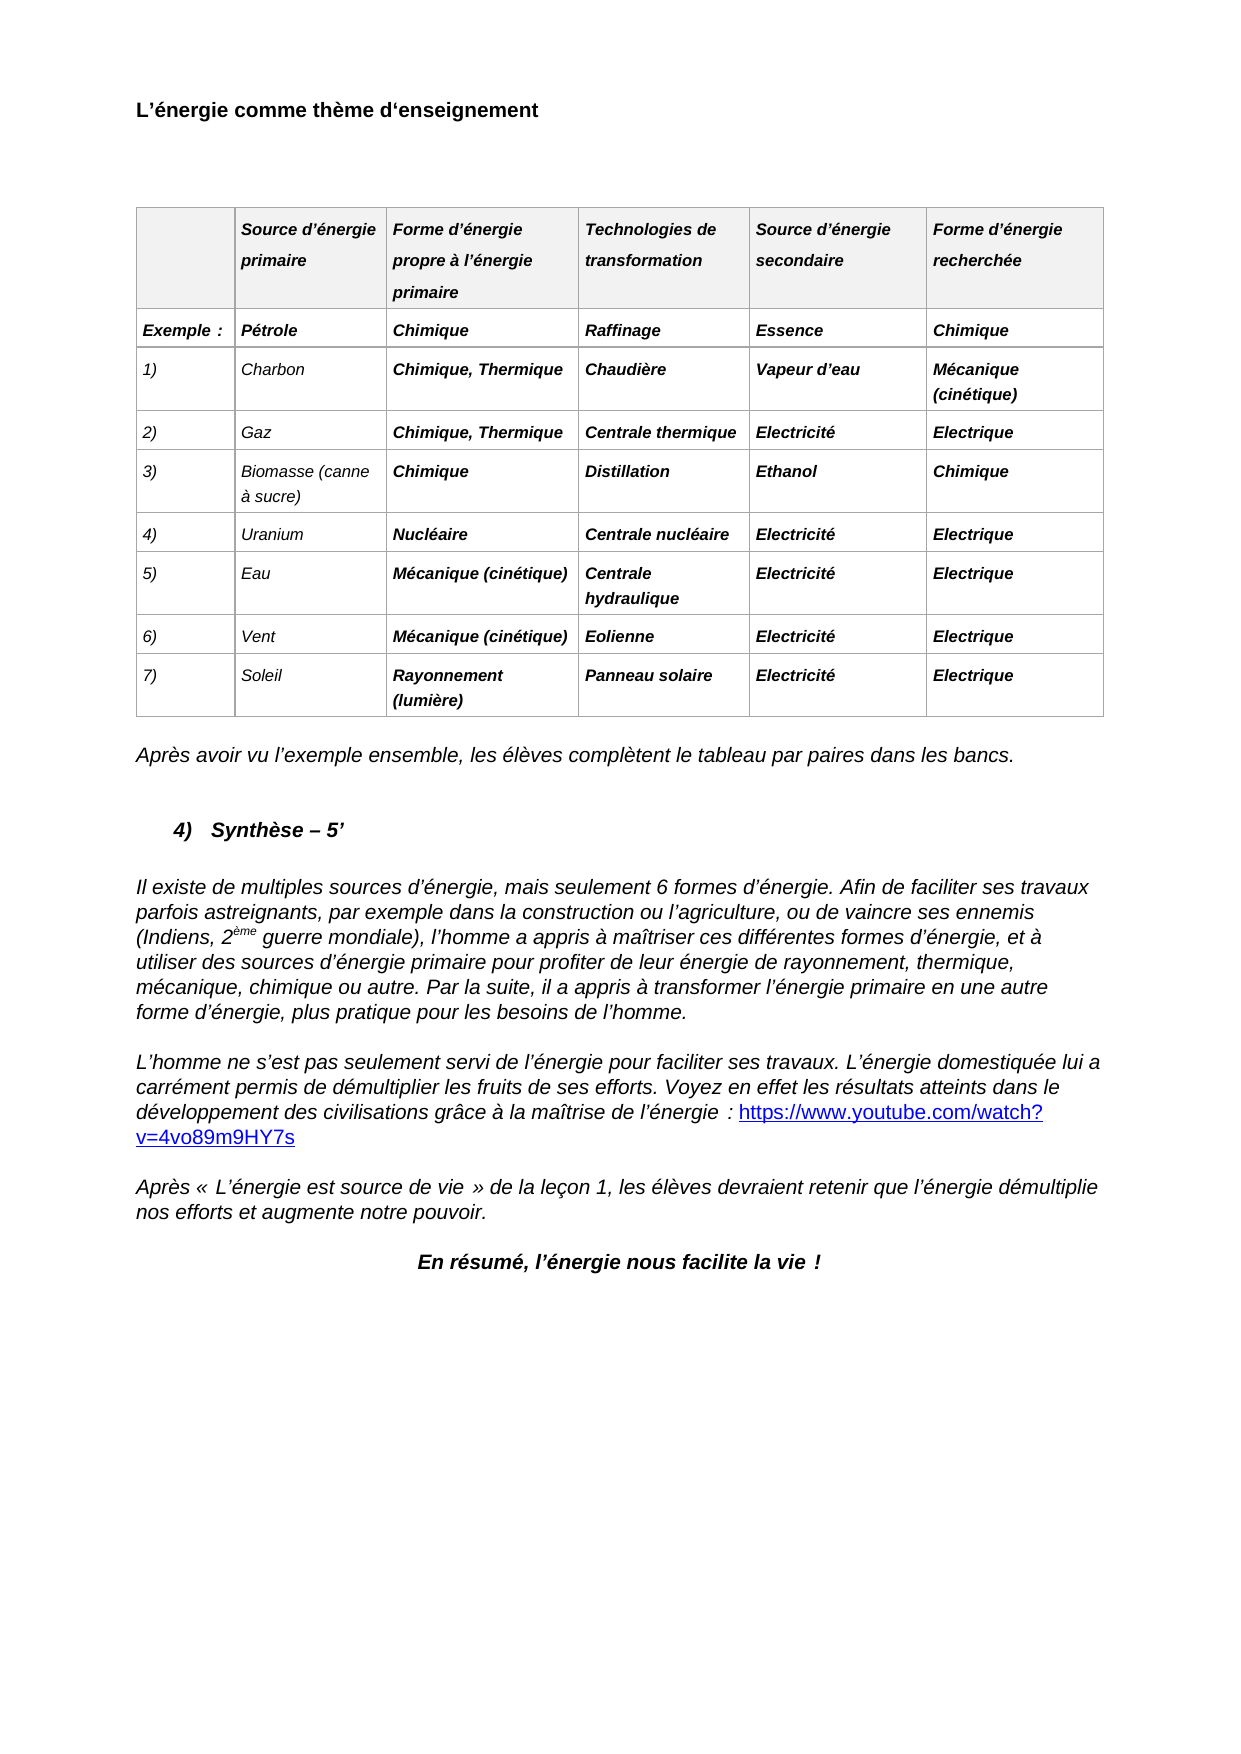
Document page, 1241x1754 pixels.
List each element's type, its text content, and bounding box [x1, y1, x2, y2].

table_cell Chimique, Thermique [387, 348, 578, 410]
table_cell Raffinage [579, 309, 749, 346]
table_cell Electricité [750, 552, 926, 614]
table_cell 6) [137, 615, 234, 653]
table_header Source d’énergie primaire [236, 208, 386, 308]
table_cell Essence [750, 309, 926, 346]
table_cell 5) [137, 552, 234, 614]
table_cell Chaudière [579, 348, 749, 410]
table_cell Centrale thermique [579, 411, 749, 448]
table_cell Mécanique (cinétique) [927, 348, 1103, 410]
table_header Forme d’énergie propre à l’énergie primaire [387, 208, 578, 308]
table_cell 2) [137, 411, 234, 448]
table_cell Panneau solaire [579, 654, 749, 716]
table_cell Chimique [927, 450, 1103, 512]
table_header Technologies de transformation [579, 208, 749, 308]
table_cell Electrique [927, 552, 1103, 614]
table_cell Electricité [750, 615, 926, 653]
table_cell Electricité [750, 513, 926, 551]
text L’homme ne s’est pas seulement servi de l’énergie pour faciliter ses travaux. L’énergie domestiquée lui a carrément permis de démultiplier les fruits de ses efforts. Voyez en effet les résultats atteints dans le développement des civilisations grâce à la maîtrise de l’énergie : https://www.youtube.com/watch?v=4vo89m9HY7s [136, 1048, 1104, 1148]
table_cell 4) [137, 513, 234, 551]
table_cell Distillation [579, 450, 749, 512]
table_cell Vapeur d’eau [750, 348, 926, 410]
table_cell Exemple : [137, 309, 234, 346]
table_cell Electrique [927, 615, 1103, 653]
text Après « L’énergie est source de vie » de la leçon 1, les élèves devraient retenir que l’énergie démultiplie nos efforts et augmente notre pouvoir. [136, 1173, 1104, 1223]
table_cell Uranium [236, 513, 386, 551]
table_cell Biomasse (canne à sucre) [236, 450, 386, 512]
table_cell Chimique [927, 309, 1103, 346]
table_cell Centrale nucléaire [579, 513, 749, 551]
table_cell Eolienne [579, 615, 749, 653]
table_header [137, 208, 234, 308]
table_cell Chimique [387, 450, 578, 512]
table_cell Mécanique (cinétique) [387, 615, 578, 653]
list Synthèse – 5’ [173, 817, 1104, 842]
table_cell Soleil [236, 654, 386, 716]
table_cell Chimique, Thermique [387, 411, 578, 448]
table_cell Centrale hydraulique [579, 552, 749, 614]
text En résumé, l’énergie nous facilite la vie ! [136, 1248, 1104, 1273]
table_cell Electrique [927, 654, 1103, 716]
table_cell Vent [236, 615, 386, 653]
table_cell Eau [236, 552, 386, 614]
table_cell Charbon [236, 348, 386, 410]
text Il existe de multiples sources d’énergie, mais seulement 6 formes d’énergie. Afin de faciliter ses travaux parfois astreignants, par exemple dans la construction ou l’agriculture, ou de vaincre ses ennemis (Indiens, 2ème guerre mondiale), l’homme a appris à maîtriser ces différentes formes d’énergie, et à utiliser des sources d’énergie primaire pour profiter de leur énergie de rayonnement, thermique, mécanique, chimique ou autre. Par la suite, il a appris à transformer l’énergie primaire en une autre forme d’énergie, plus pratique pour les besoins de l’homme. [136, 873, 1104, 1023]
table_cell 3) [137, 450, 234, 512]
table_cell 1) [137, 348, 234, 410]
table_cell Ethanol [750, 450, 926, 512]
table_cell Chimique [387, 309, 578, 346]
table_cell Rayonnement (lumière) [387, 654, 578, 716]
table_cell Nucléaire [387, 513, 578, 551]
table_cell Electricité [750, 411, 926, 448]
table_cell 7) [137, 654, 234, 716]
table_cell Pétrole [236, 309, 386, 346]
table_cell Electrique [927, 513, 1103, 551]
table_cell Electrique [927, 411, 1103, 448]
table_cell Mécanique (cinétique) [387, 552, 578, 614]
table_cell Gaz [236, 411, 386, 448]
table_header Forme d’énergie recherchée [927, 208, 1103, 308]
table_cell Electricité [750, 654, 926, 716]
table_header Source d’énergie secondaire [750, 208, 926, 308]
text Après avoir vu l’exemple ensemble, les élèves complètent le tableau par paires dans les bancs. [136, 742, 1104, 767]
